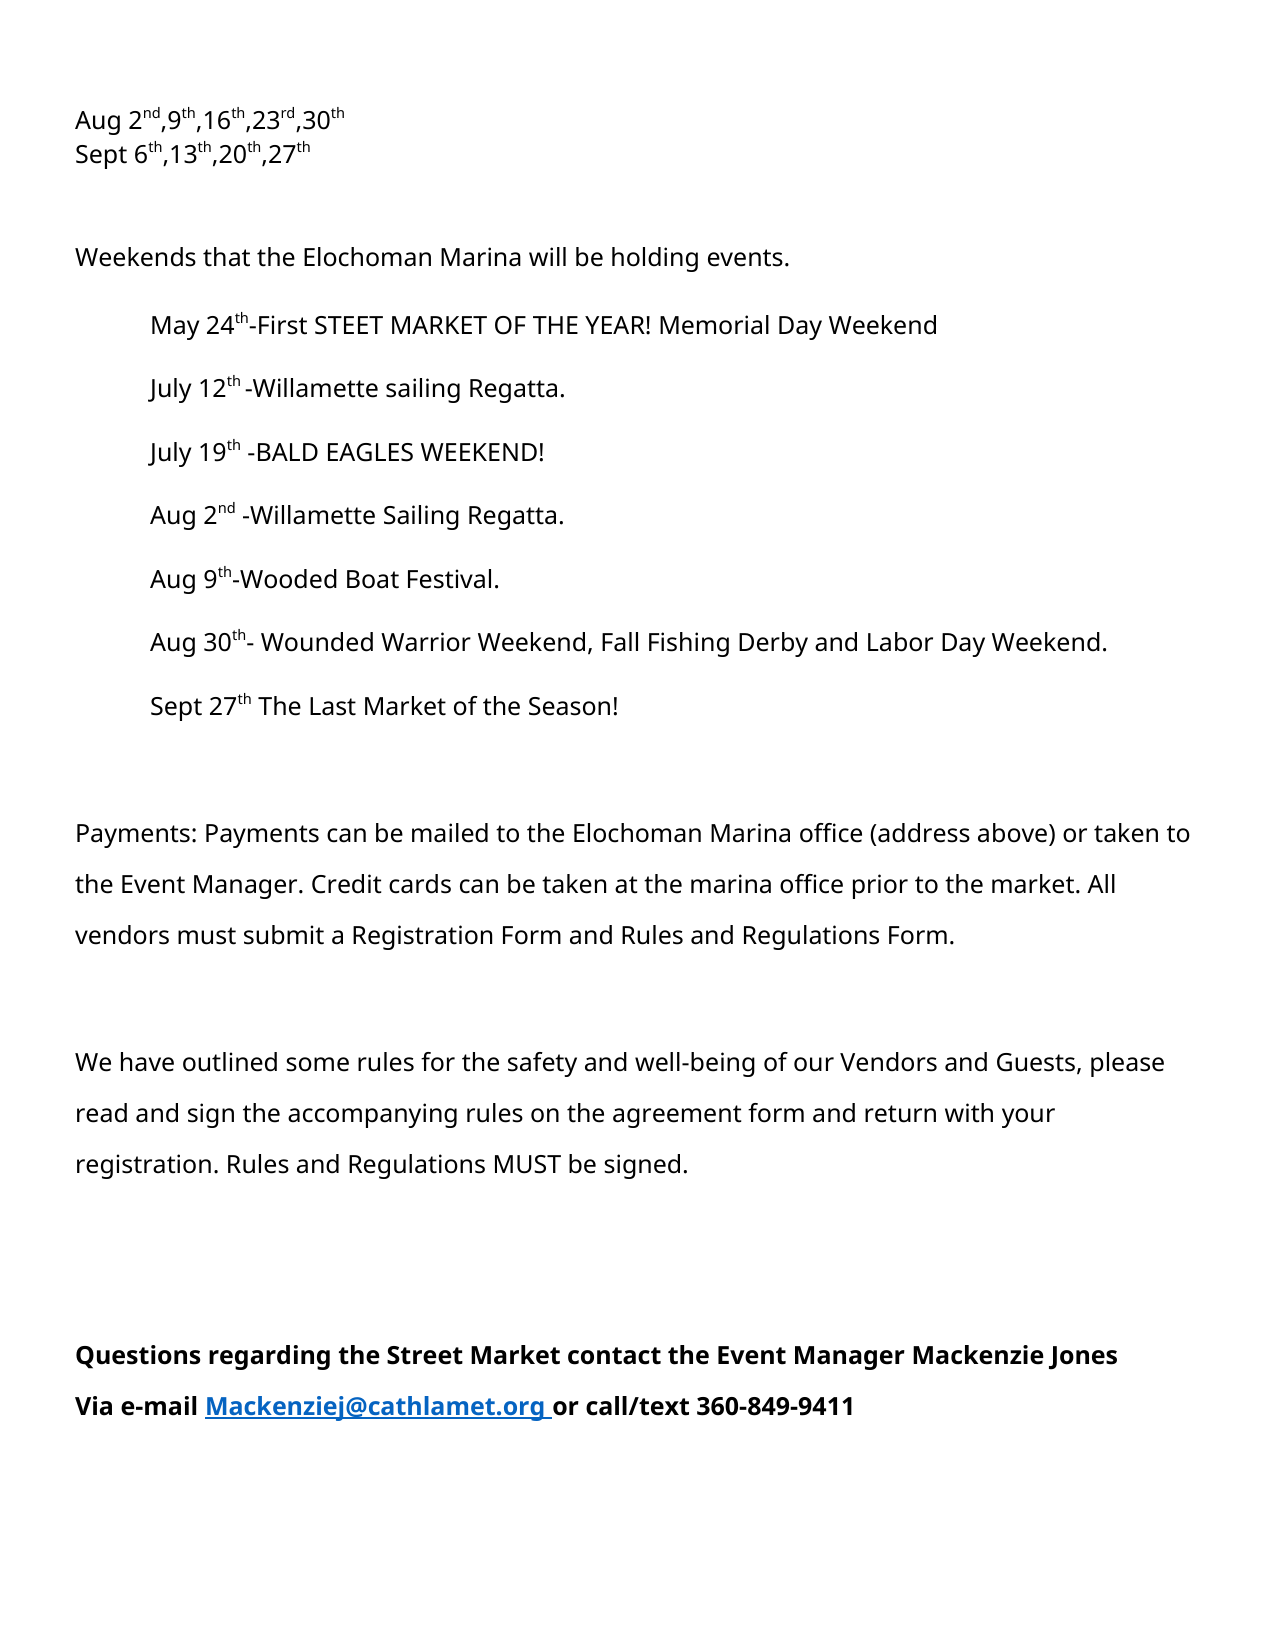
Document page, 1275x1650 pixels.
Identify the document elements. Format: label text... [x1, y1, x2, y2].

text Via e-mail Mackenziej@cathlamet.org or call/text 360-849-9411 [75, 1389, 1200, 1423]
text July 19th -BALD EAGLES WEEKEND! [75, 434, 1200, 468]
text Aug 30th- Wounded Warrior Weekend, Fall Fishing Derby and Labor Day Weekend. [75, 625, 1200, 659]
text Questions regarding the Street Market contact the Event Manager Mackenzie Jones [75, 1338, 1200, 1372]
text Aug 9th-Wooded Boat Festival. [75, 562, 1200, 596]
text We have outlined some rules for the safety and well-being of our Vendors and Guests, please read and sign the accompanying rules on the agreement form and return with your registration. Rules and Regulations MUST be signed. [75, 1045, 1200, 1181]
text Weekends that the Elochoman Marina will be holding events. [75, 239, 1200, 273]
text Aug 2nd,9th,16th,23rd,30th [75, 103, 1200, 137]
text July 12th -Willamette sailing Regatta. [75, 371, 1200, 405]
text Sept 27th The Last Market of the Season! [75, 689, 1200, 723]
text May 24th-First STEET MARKET OF THE YEAR! Memorial Day Weekend [75, 307, 1200, 341]
text Aug 2nd -Willamette Sailing Regatta. [75, 498, 1200, 532]
text Payments: Payments can be mailed to the Elochoman Marina office (address above) or taken to the Event Manager. Credit cards can be taken at the marina office prior to the market. All vendors must submit a Registration Form and Rules and Regulations Form. [75, 816, 1200, 952]
text Sept 6th,13th,20th,27th [75, 137, 1200, 171]
